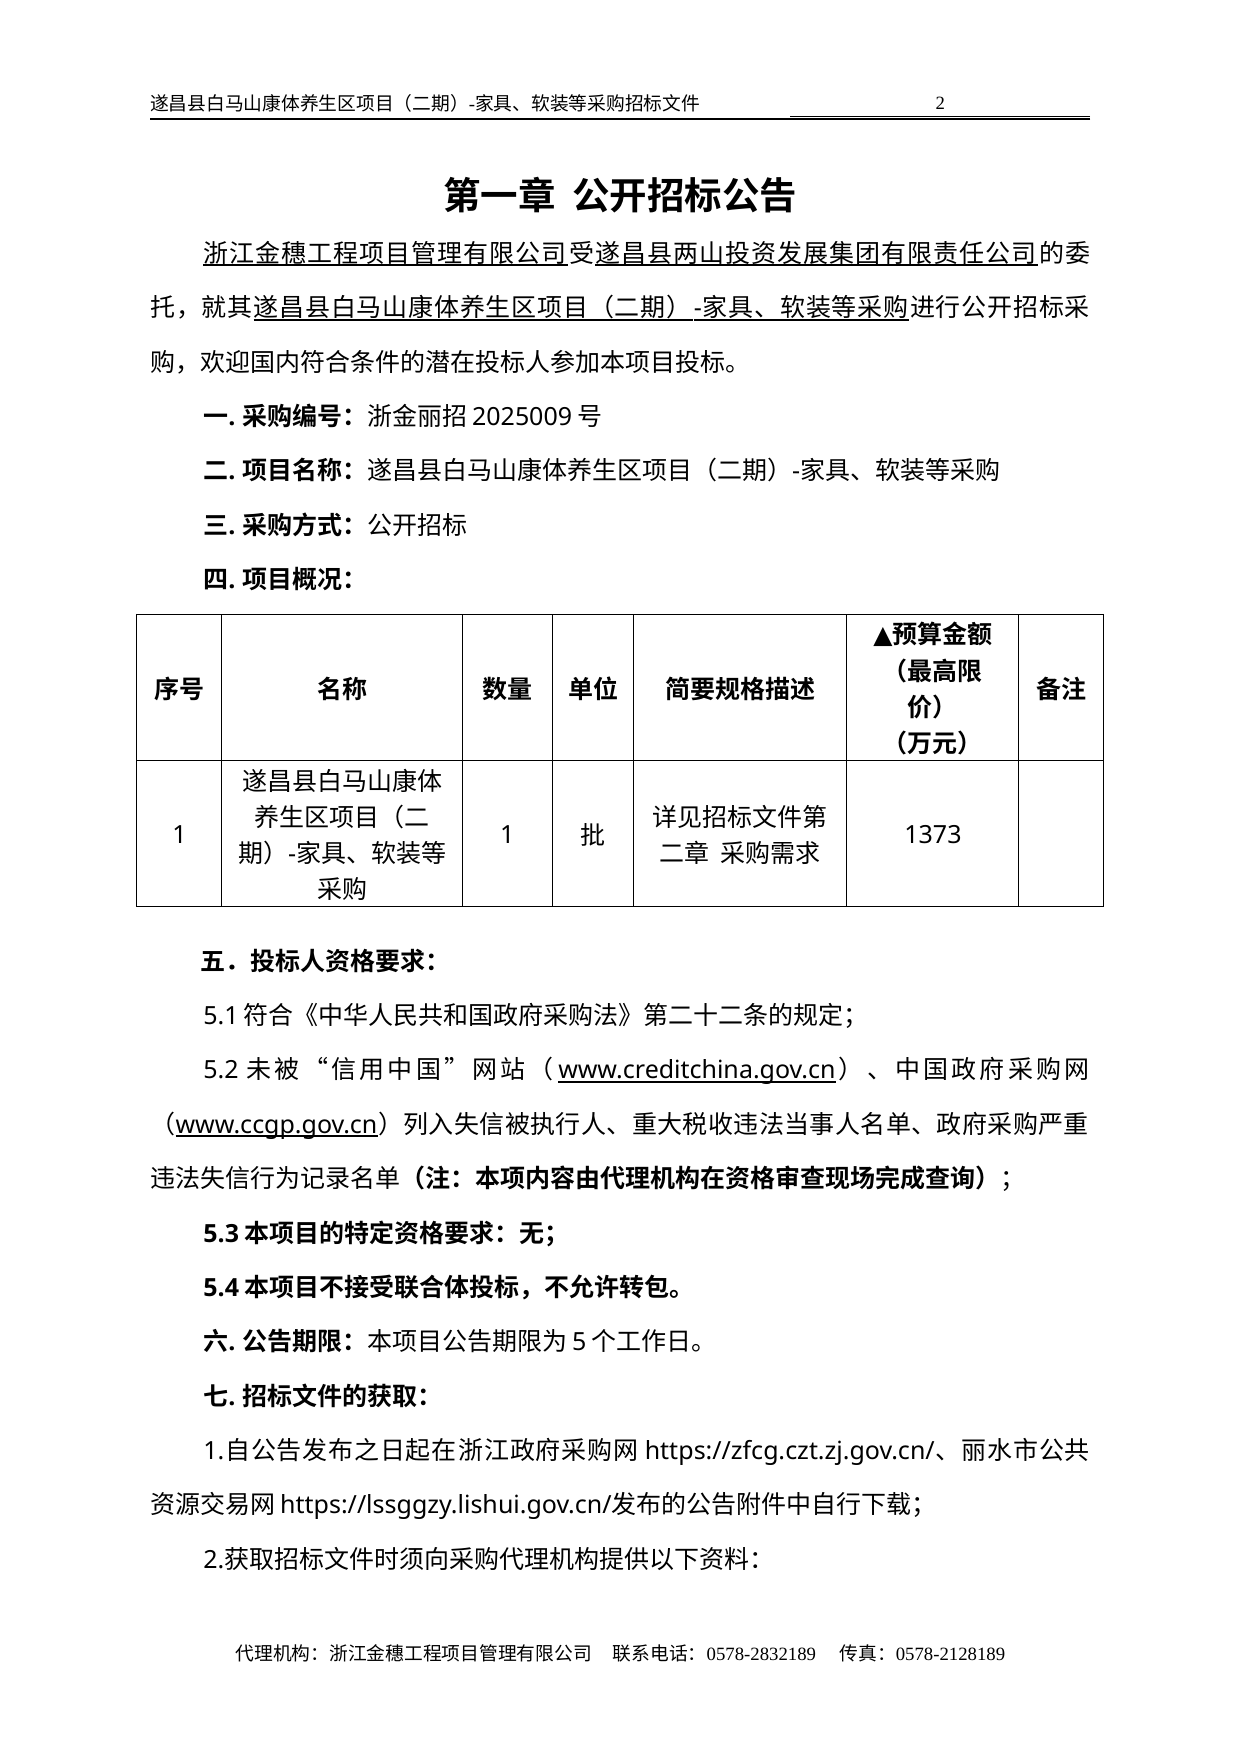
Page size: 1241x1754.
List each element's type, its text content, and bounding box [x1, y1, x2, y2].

table_cell [1019, 761, 1103, 906]
text 5.1符合《中华人民共和国政府采购法》第二十二条的规定； [150, 996, 1090, 1032]
table_header 数量 [463, 615, 552, 760]
text 四. 项目概况： [150, 559, 1090, 596]
table_header 名称 [222, 615, 462, 760]
text 5.3本项目的特定资格要求：无； [150, 1213, 1090, 1249]
text 二. 项目名称：遂昌县白马山康体养生区项目（二期）-家具、软装等采购 [150, 451, 1090, 487]
table_cell 1373 [847, 761, 1018, 906]
text 一. 采购编号：浙金丽招2025009号 [150, 396, 1090, 433]
text 5.4本项目不接受联合体投标，不允许转包。 [150, 1267, 1090, 1304]
table_cell 1 [463, 761, 552, 906]
list 五．投标人资格要求： [150, 941, 1090, 977]
text 七. 招标文件的获取： [150, 1376, 1090, 1412]
subtitle 第一章 公开招标公告 [150, 162, 1090, 221]
table_cell 1 [137, 761, 221, 906]
table_cell 遂昌县白马山康体养生区项目（二期）-家具、软装等采购 [222, 761, 462, 906]
text 三. 采购方式：公开招标 [150, 505, 1090, 541]
text 六. 公告期限：本项目公告期限为5个工作日。 [150, 1322, 1090, 1358]
table_cell 详见招标文件第二章 采购需求 [634, 761, 846, 906]
text 5.2未被“信用中国”网站（www.creditchina.gov.cn）、中国政府采购网（www.ccgp.gov.cn）列入失信被执行人、重大税收违法当事人名单、政府采购严重违法失信行为记录名单（注：本项内容由代理机构在资格审查现场完成查询）； [150, 1050, 1090, 1195]
table_header 序号 [137, 615, 221, 760]
text 2.获取招标文件时须向采购代理机构提供以下资料： [150, 1539, 1090, 1576]
table_header 简要规格描述 [634, 615, 846, 760]
table_header 单位 [553, 615, 633, 760]
table_header ▲预算金额（最高限价） （万元） [847, 615, 1018, 760]
text 1.自公告发布之日起在浙江政府采购网https://zfcg.czt.zj.gov.cn/、丽水市公共资源交易网https://lssggzy.lishui.gov.cn/发布的公告附件中自行下载； [150, 1431, 1090, 1521]
table_header 备注 [1019, 615, 1103, 760]
text 浙江金穗工程项目管理有限公司受遂昌县两山投资发展集团有限责任公司的委托，就其遂昌县白马山康体养生区项目（二期）-家具、软装等采购进行公开招标采购，欢迎国内符合条件的潜在投标人参加本项目投标。 [150, 233, 1090, 378]
table_cell 批 [553, 761, 633, 906]
